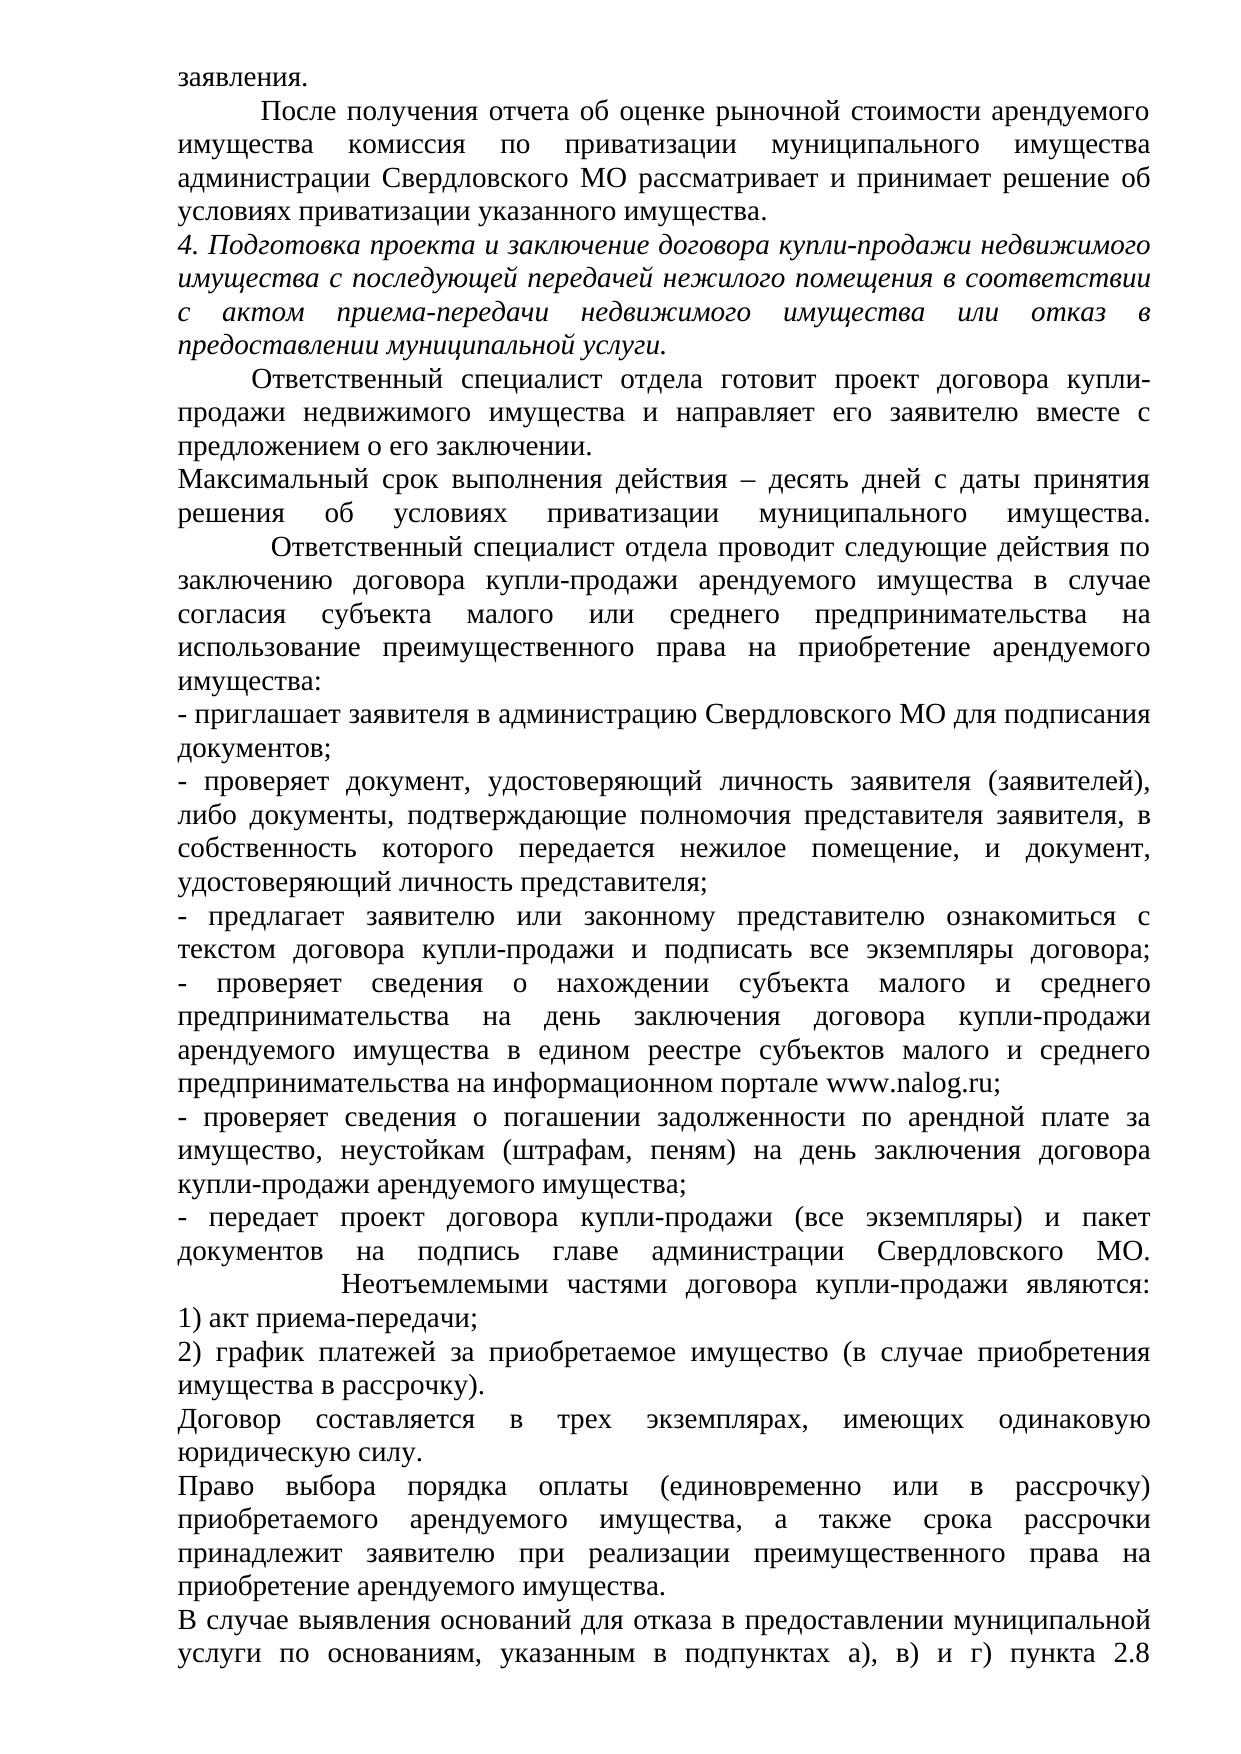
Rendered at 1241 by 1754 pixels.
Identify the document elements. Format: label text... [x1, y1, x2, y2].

text Право выбора порядка оплаты (единовременно или в рассрочку) приобретаемого арендуемого имущества, а также срока рассрочки принадлежит заявителю при реализации преимущественного права на приобретение арендуемого имущества. [177, 1468, 1152, 1602]
text Максимальный срок выполнения действия – десять дней с даты принятия решения об условиях приватизации муниципального имущества. Ответственный специалист отдела проводит следующие действия по заключению договора купли-продажи арендуемого имущества в случае согласия субъекта малого или среднего предпринимательства на использование преимущественного права на приобретение арендуемого имущества: - приглашает заявителя в администрацию Свердловского МО для подписания документов; [177, 462, 1152, 763]
text - проверяет документ, удостоверяющий личность заявителя (заявителей), либо документы, подтверждающие полномочия представителя заявителя, в собственность которого передается нежилое помещение, и документ, удостоверяющий личность представителя; [177, 763, 1152, 898]
text Ответственный специалист отдела готовит проект договора купли-продажи недвижимого имущества и направляет его заявителю вместе с предложением о его заключении. [177, 361, 1152, 462]
text - предлагает заявителю или законному представителю ознакомиться с текстом договора купли-продажи и подписать все экземпляры договора; - проверяет сведения о нахождении субъекта малого и среднего предпринимательства на день заключения договора купли-продажи арендуемого имущества в едином реестре субъектов малого и среднего предпринимательства на информационном портале www.nalog.ru; [177, 898, 1152, 1099]
text - проверяет сведения о погашении задолженности по арендной плате за имущество, неустойкам (штрафам, пеням) на день заключения договора купли-продажи арендуемого имущества; [177, 1099, 1152, 1199]
text 4. Подготовка проекта и заключение договора купли-продажи недвижимого имущества с последующей передачей нежилого помещения в соответствии с актом приема-передачи недвижимого имущества или отказ в предоставлении муниципальной услуги. [177, 227, 1152, 361]
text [177, 1602, 1152, 1669]
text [177, 59, 1152, 227]
text - передает проект договора купли-продажи (все экземпляры) и пакет документов на подпись главе администрации Свердловского МО. Неотъемлемыми частями договора купли-продажи являются: 1) акт приема-передачи; [177, 1199, 1152, 1334]
text 2) график платежей за приобретаемое имущество (в случае приобретения имущества в рассрочку). [177, 1334, 1152, 1401]
text Договор составляется в трех экземплярах, имеющих одинаковую юридическую силу. [177, 1401, 1152, 1468]
